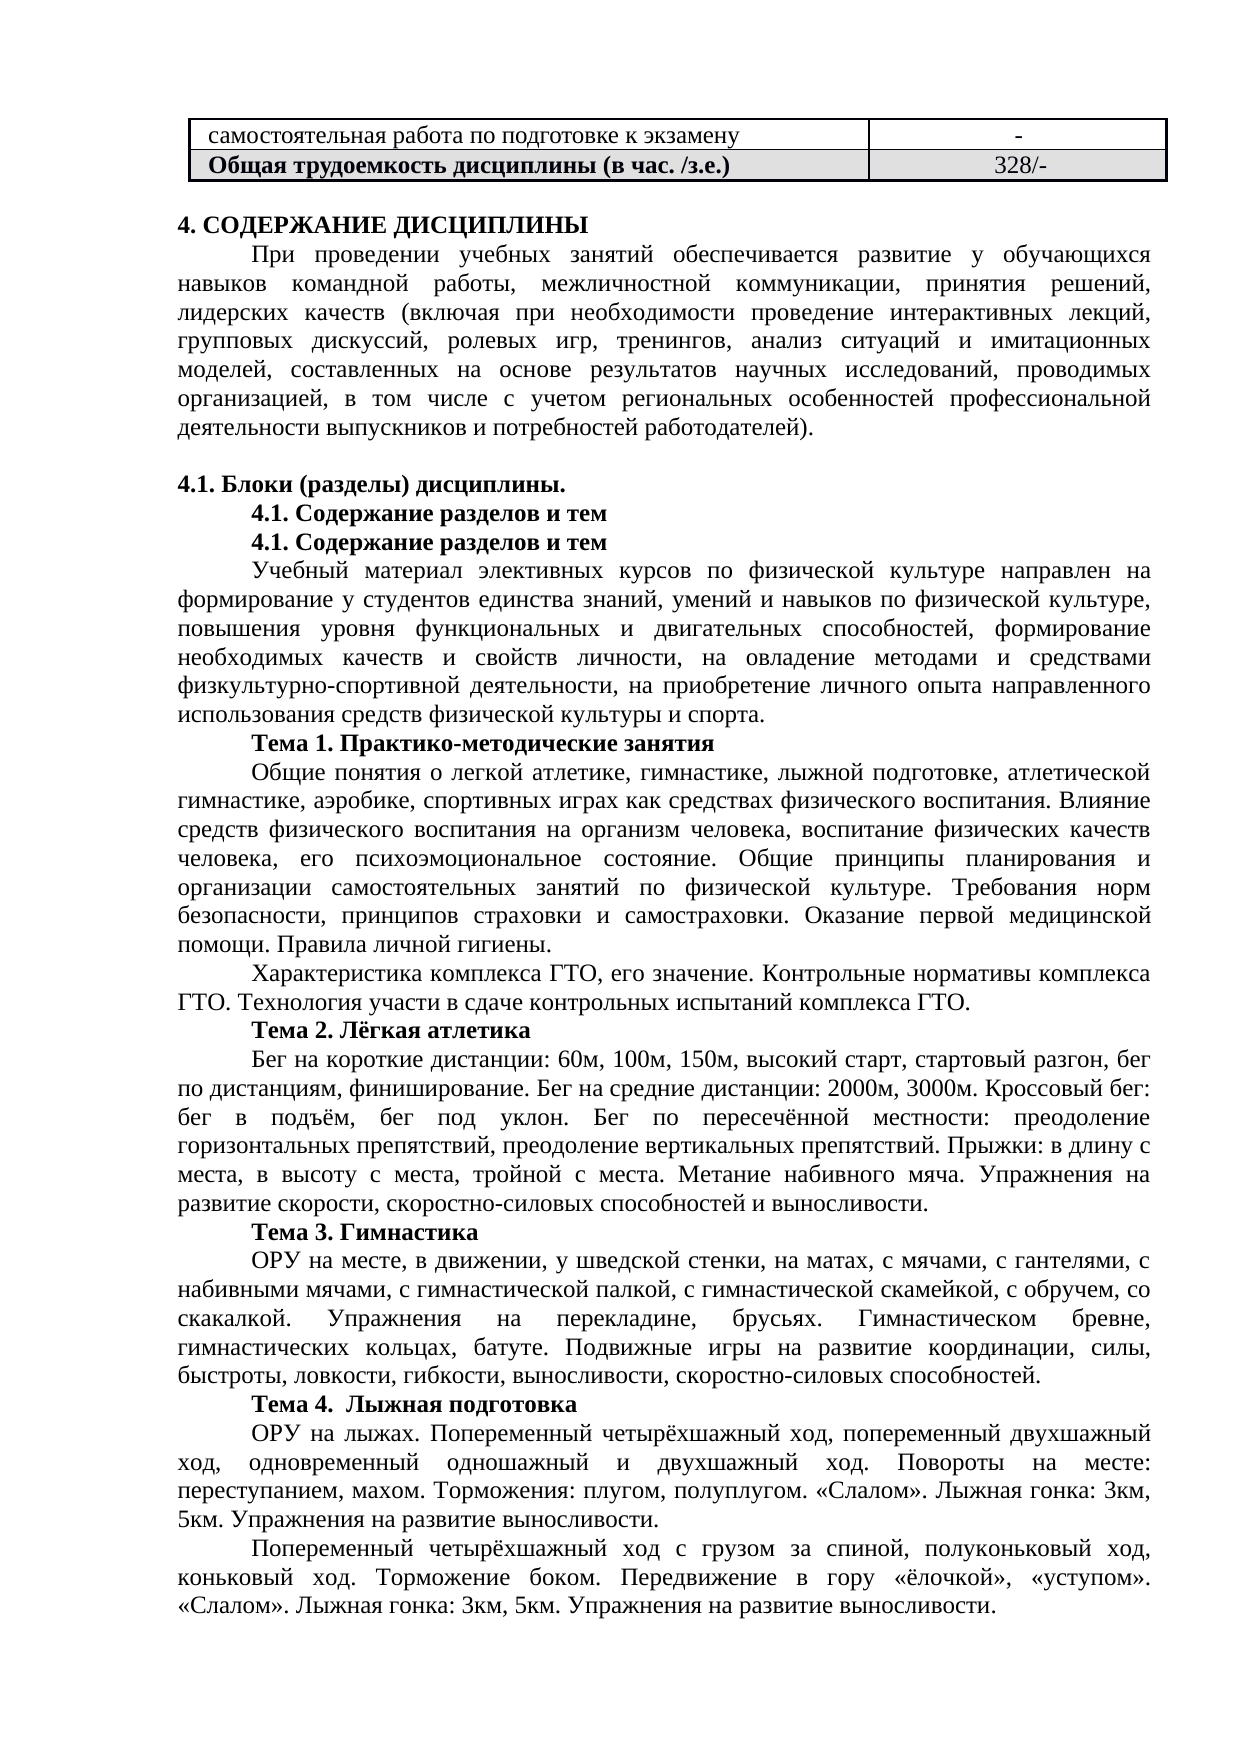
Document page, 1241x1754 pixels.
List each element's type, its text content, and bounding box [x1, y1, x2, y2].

text Бег на короткие дистанции: 60м, 100м, 150м, высокий старт, стартовый разгон, бег по дистанциям, финиширование. Бег на средние дистанции: 2000м, 3000м. Кроссовый бег: бег в подъём, бег под уклон. Бег по пересечённой местности: преодоление горизонтальных препятствий, преодоление вертикальных препятствий. Прыжки: в длину с места, в высоту с места, тройной с места. Метание набивного мяча. Упражнения на развитие скорости, скоростно-силовых способностей и выносливости. [177, 1044, 1152, 1217]
text Характеристика комплекса ГТО, его значение. Контрольные нормативы комплекса ГТО. Технология участи в сдаче контрольных испытаний комплекса ГТО. [177, 958, 1152, 1016]
text Учебный материал элективных курсов по физической культуре направлен на формирование у студентов единства знаний, умений и навыков по физической культуре, повышения уровня функциональных и двигательных способностей, формирование необходимых качеств и свойств личности, на овладение методами и средствами физкультурно-спортивной деятельности, на приобретение личного опыта направленного использования средств физической культуры и спорта. [177, 556, 1152, 728]
text Попеременный четырёхшажный ход с грузом за спиной, полуконьковый ход, коньковый ход. Торможение боком. Передвижение в гору «ёлочкой», «уступом». «Слалом». Лыжная гонка: 3км, 5км. Упражнения на развитие выносливости. [177, 1533, 1152, 1619]
text Тема 4. Лыжная подготовка [177, 1389, 1152, 1418]
table_cell Общая трудоемкость дисциплины (в час. /з.е.) [191, 150, 868, 179]
text ОРУ на лыжах. Попеременный четырёхшажный ход, попеременный двухшажный ход, одновременный одношажный и двухшажный ход. Повороты на месте: переступанием, махом. Торможения: плугом, полуплугом. «Слалом». Лыжная гонка: 3км, 5км. Упражнения на развитие выносливости. [177, 1418, 1152, 1533]
table_cell 328/- [870, 150, 1165, 179]
text Тема 3. Гимнастика [177, 1217, 1152, 1246]
text 4.1. Блоки (разделы) дисциплины. [177, 469, 1152, 498]
table_cell - [870, 120, 1165, 148]
text Общие понятия о легкой атлетике, гимнастике, лыжной подготовке, атлетической гимнастике, аэробике, спортивных играх как средствах физического воспитания. Влияние средств физического воспитания на организм человека, воспитание физических качеств человека, его психоэмоциональное состояние. Общие принципы планирования и организации самостоятельных занятий по физической культуре. Требования норм безопасности, принципов страховки и самостраховки. Оказание первой медицинской помощи. Правила личной гигиены. [177, 757, 1152, 958]
text 4.1. Содержание разделов и тем [177, 527, 1152, 556]
text 4. Содержание дисциплины [177, 211, 1152, 239]
text При проведении учебных занятий обеспечивается развитие у обучающихся навыков командной работы, межличностной коммуникации, принятия решений, лидерских качеств (включая при необходимости проведение интерактивных лекций, групповых дискуссий, ролевых игр, тренингов, анализ ситуаций и имитационных моделей, составленных на основе результатов научных исследований, проводимых организацией, в том числе с учетом региональных особенностей профессиональной деятельности выпускников и потребностей работодателей). [177, 239, 1152, 441]
table_cell самостоятельная работа по подготовке к экзамену [191, 120, 868, 148]
text 4.1. Содержание разделов и тем [177, 498, 1152, 527]
text Тема 1. Практико-методические занятия [177, 728, 1152, 757]
text Тема 2. Лёгкая атлетика [177, 1016, 1152, 1044]
text ОРУ на месте, в движении, у шведской стенки, на матах, с мячами, с гантелями, с набивными мячами, с гимнастической палкой, с гимнастической скамейкой, с обручем, со скакалкой. Упражнения на перекладине, брусьях. Гимнастическом бревне, гимнастических кольцах, батуте. Подвижные игры на развитие координации, силы, быстроты, ловкости, гибкости, выносливости, скоростно-силовых способностей. [177, 1246, 1152, 1389]
